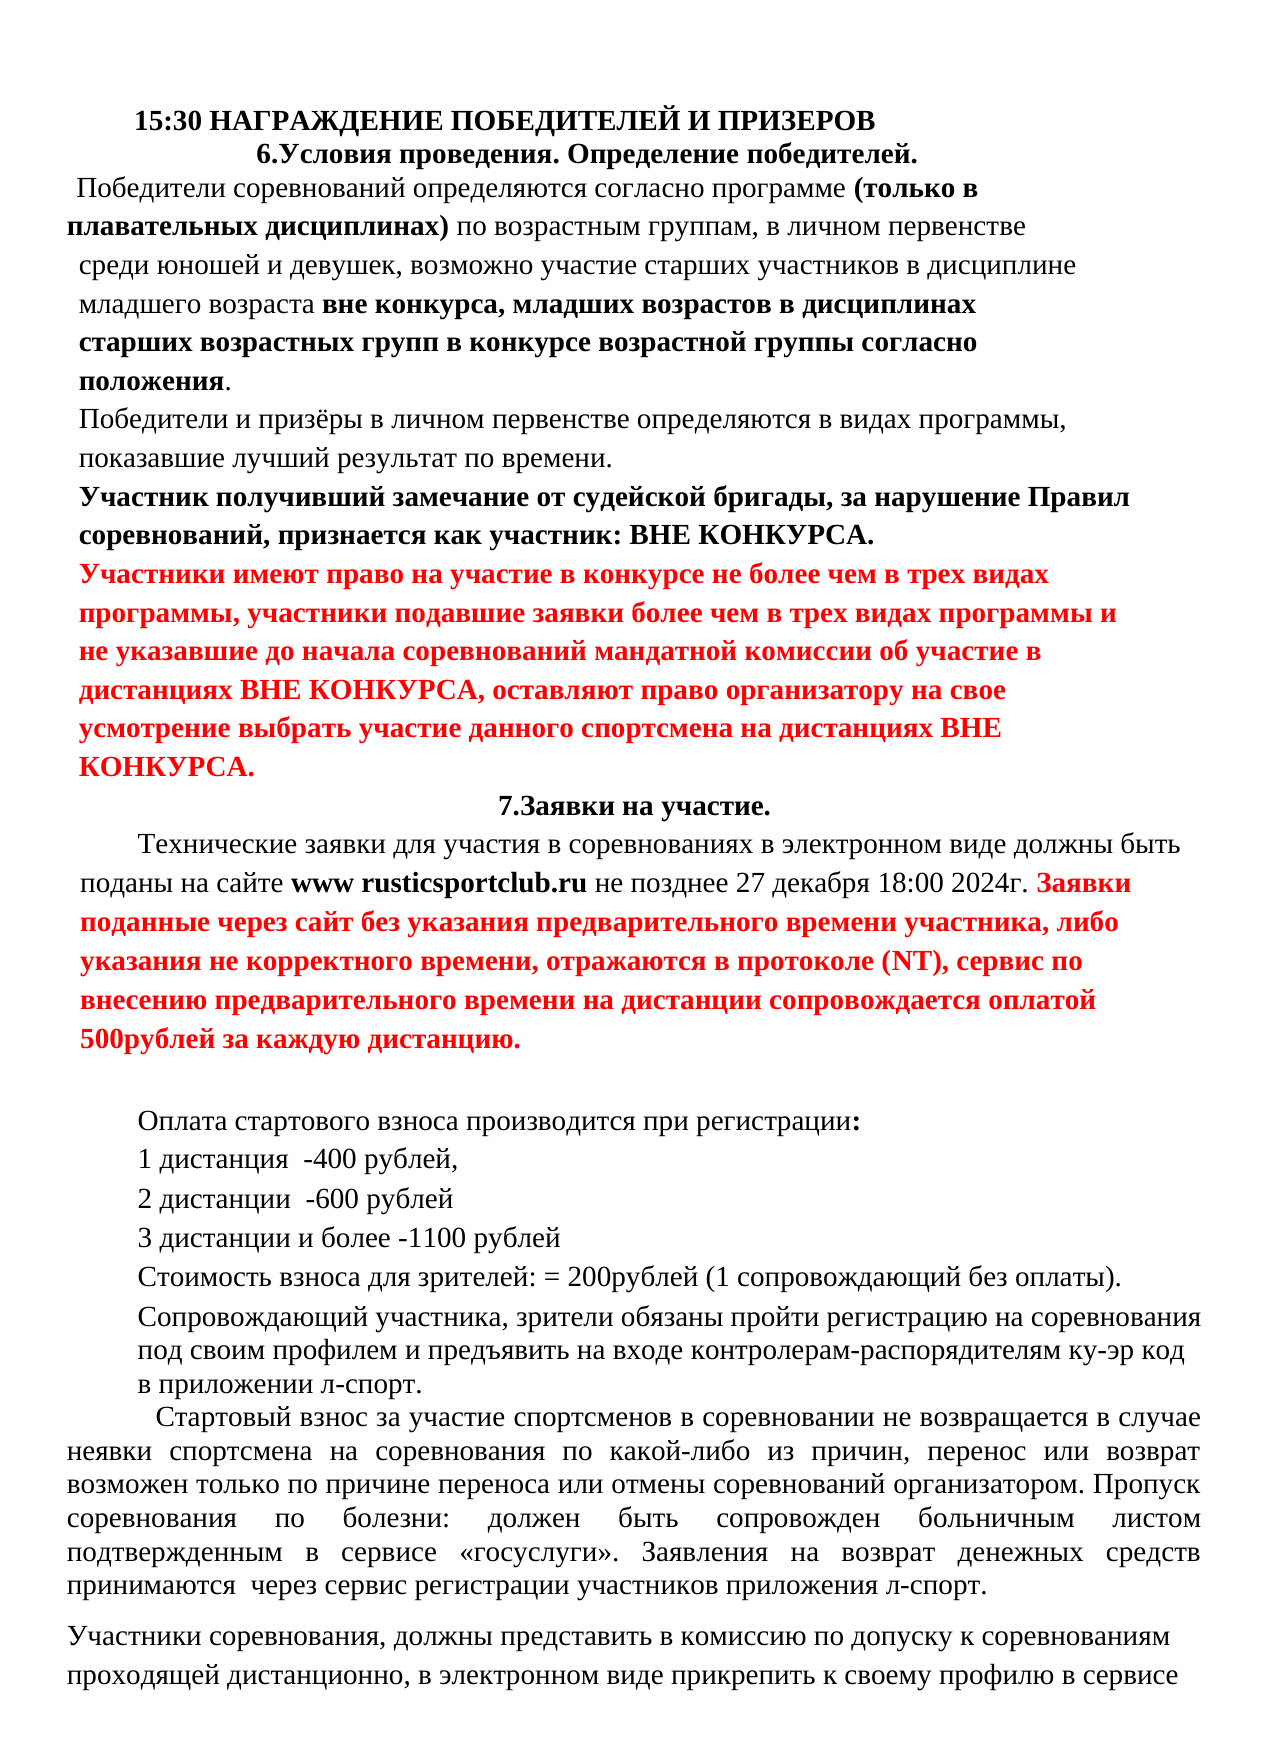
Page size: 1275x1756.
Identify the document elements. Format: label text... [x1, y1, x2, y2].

subtitle 6.Условия проведения. Определение победителей. [67, 136, 1202, 170]
list 15:30 НАГРАЖДЕНИЕ ПОБЕДИТЕЛЕЙ И ПРИЗЕРОВ [97, 103, 1202, 136]
text Участники имеют право на участие в конкурсе не более чем в трех видах программы, участники подавшие заявки более чем в трех видах программы и не указавшие до начала соревнований мандатной комиссии об участие в дистанциях ВНЕ КОНКУРСА, оставляют право организатору на свое усмотрение выбрать участие данного спортсмена на дистанциях ВНЕ КОНКУРСА. [78, 556, 1134, 782]
text Технические заявки для участия в соревнованиях в электронном виде должны быть поданы на сайте www rusticsportclub.ru не позднее 27 декабря 18:00 2024г. Заявки поданные через сайт без указания предварительного времени участника, либо указания не корректного времени, отражаются в протоколе (NT), сервис по внесению предварительного времени на дистанции сопровождается оплатой 500рублей за каждую дистанцию. [80, 827, 1202, 1054]
text Стартовый взнос за участие спортсменов в соревновании не возвращается в случае неявки спортсмена на соревнования по какой-либо из причин, перенос или возврат возможен только по причине переноса или отмены соревнований организатором. Пропуск соревнования по болезни: должен быть сопровожден больничным листом подтвержденным в сервисе «госуслуги». Заявления на возврат денежных средств принимаются через сервис регистрации участников приложения л-спорт. [67, 1399, 1202, 1601]
text Стоимость взноса для зрителей: = 200рублей (1 сопровождающий без оплаты). [137, 1259, 1202, 1293]
text среди юношей и девушек, возможно участие старших участников в дисциплине младшего возраста вне конкурса, младших возрастов в дисциплинах старших возрастных групп в конкурсе возрастной группы согласно положения. [78, 247, 1087, 396]
text Сопровождающий участника, зрители обязаны пройти регистрацию на соревнования под своим профилем и предъявить на входе контролерам-распорядителям ку-эр код в приложении л-спорт. [137, 1299, 1202, 1399]
text 2 дистанции -600 рублей [137, 1181, 1202, 1214]
text 1 дистанция -400 рублей, [137, 1143, 1202, 1175]
text Победители соревнований определяются согласно программе (только в плавательных дисциплинах) по возрастным группам, в личном первенстве [67, 170, 1163, 242]
text Оплата стартового взноса производится при регистрации: [80, 1103, 1202, 1137]
text 3 дистанции и более -1100 рублей [137, 1220, 1202, 1254]
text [67, 1618, 1202, 1691]
text Участник получивший замечание от судейской бригады, за нарушение Правил соревнований, признается как участник: ВНЕ КОНКУРСА. [78, 479, 1134, 551]
subtitle 7.Заявки на участие. [67, 788, 1202, 822]
text Победители и призёры в личном первенстве определяются в видах программы, показавшие лучший результат по времени. [78, 402, 1134, 474]
